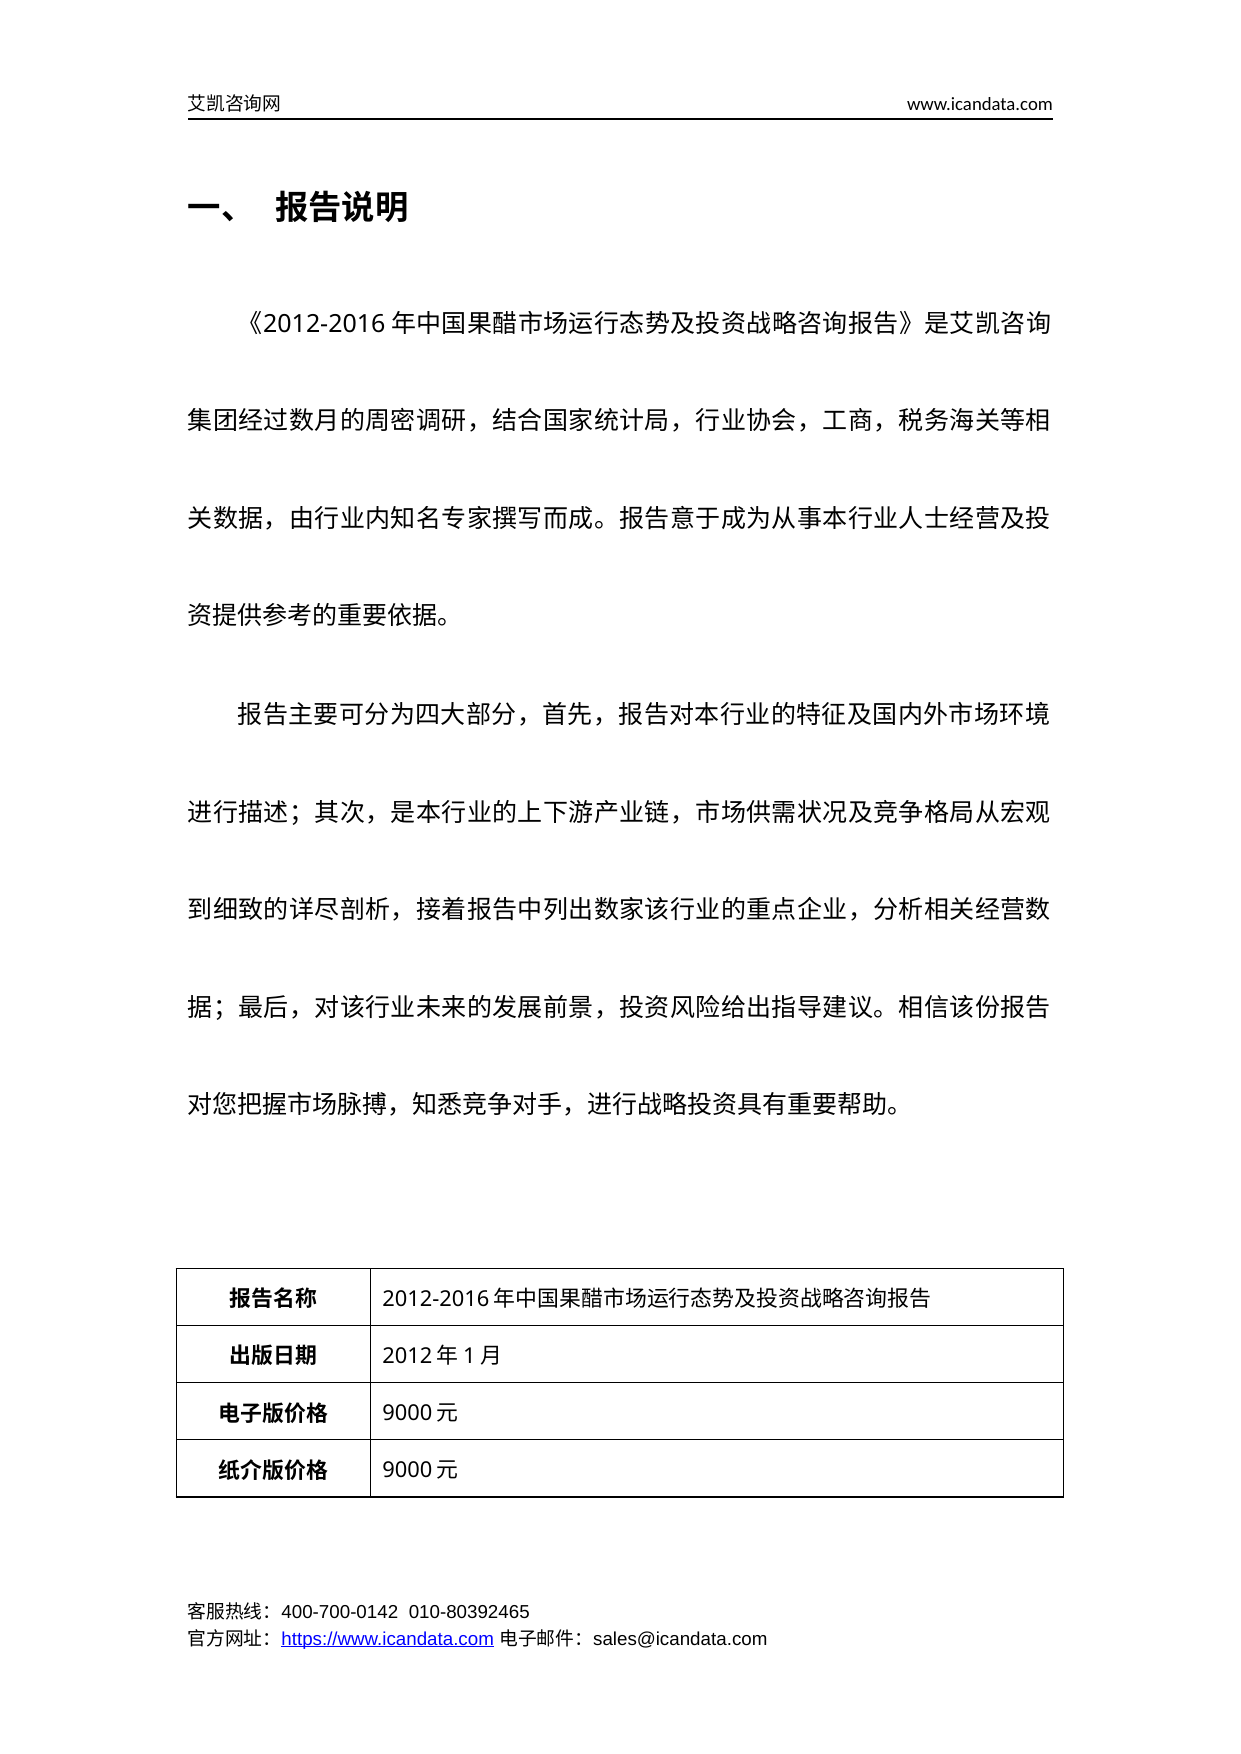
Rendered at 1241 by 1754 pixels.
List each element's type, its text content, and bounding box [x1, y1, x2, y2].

subtitle 报告说明 [187, 172, 1053, 237]
table_cell 9000元 [371, 1383, 1063, 1439]
table_cell 2012年1月 [371, 1326, 1063, 1382]
table_cell 纸介版价格 [177, 1440, 370, 1496]
table_header 2012-2016年中国果醋市场运行态势及投资战略咨询报告 [371, 1269, 1063, 1325]
table_cell 9000元 [371, 1440, 1063, 1496]
text 《2012-2016年中国果醋市场运行态势及投资战略咨询报告》是艾凯咨询集团经过数月的周密调研，结合国家统计局，行业协会，工商，税务海关等相关数据，由行业内知名专家撰写而成。报告意于成为从事本行业人士经营及投资提供参考的重要依据。 [187, 289, 1053, 646]
table_cell 出版日期 [177, 1326, 370, 1382]
table_header 报告名称 [177, 1269, 370, 1325]
table_cell 电子版价格 [177, 1383, 370, 1439]
text 报告主要可分为四大部分，首先，报告对本行业的特征及国内外市场环境进行描述；其次，是本行业的上下游产业链，市场供需状况及竞争格局从宏观到细致的详尽剖析，接着报告中列出数家该行业的重点企业，分析相关经营数据；最后，对该行业未来的发展前景，投资风险给出指导建议。相信该份报告对您把握市场脉搏，知悉竞争对手，进行战略投资具有重要帮助。 [187, 681, 1053, 1136]
